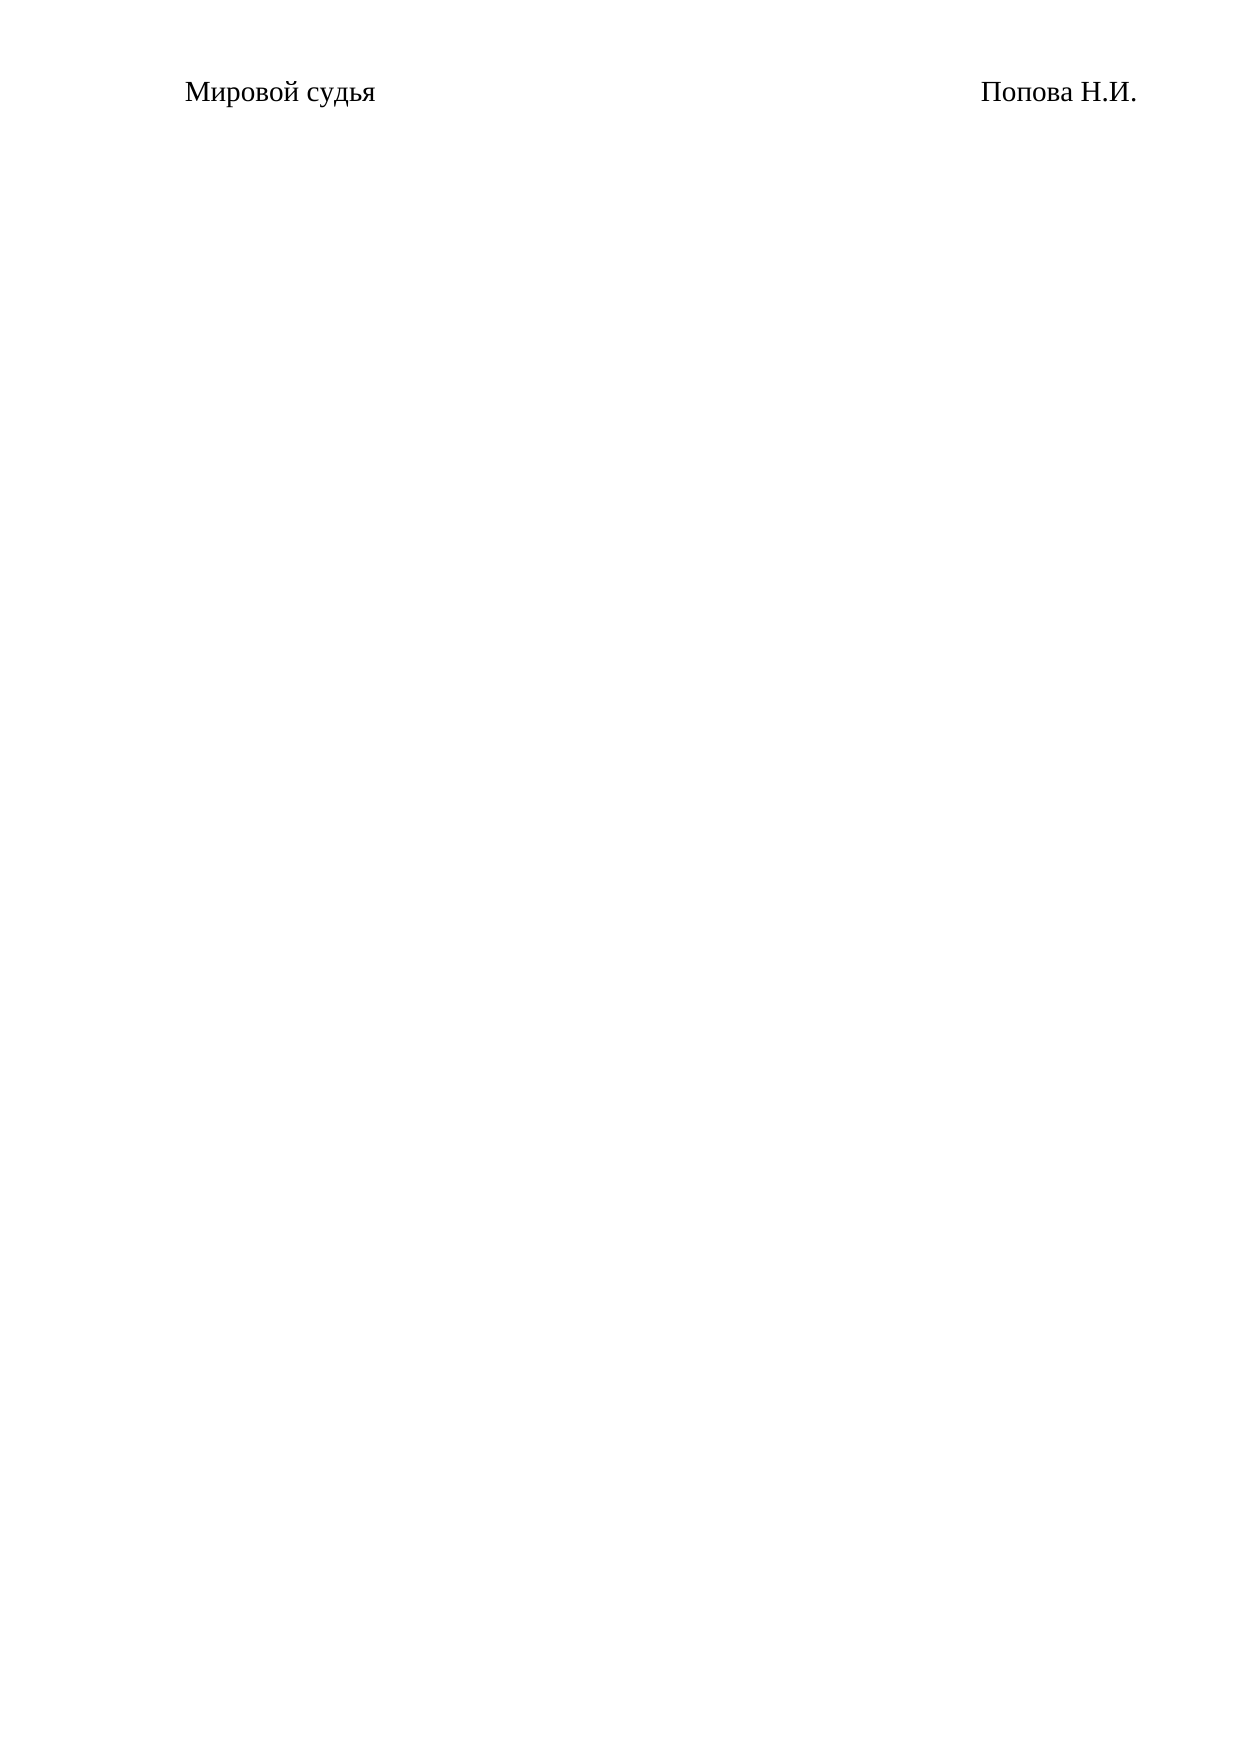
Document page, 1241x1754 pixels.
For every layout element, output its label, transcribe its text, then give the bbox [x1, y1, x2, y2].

text Мировой судья Попова Н.И. [177, 74, 1152, 107]
